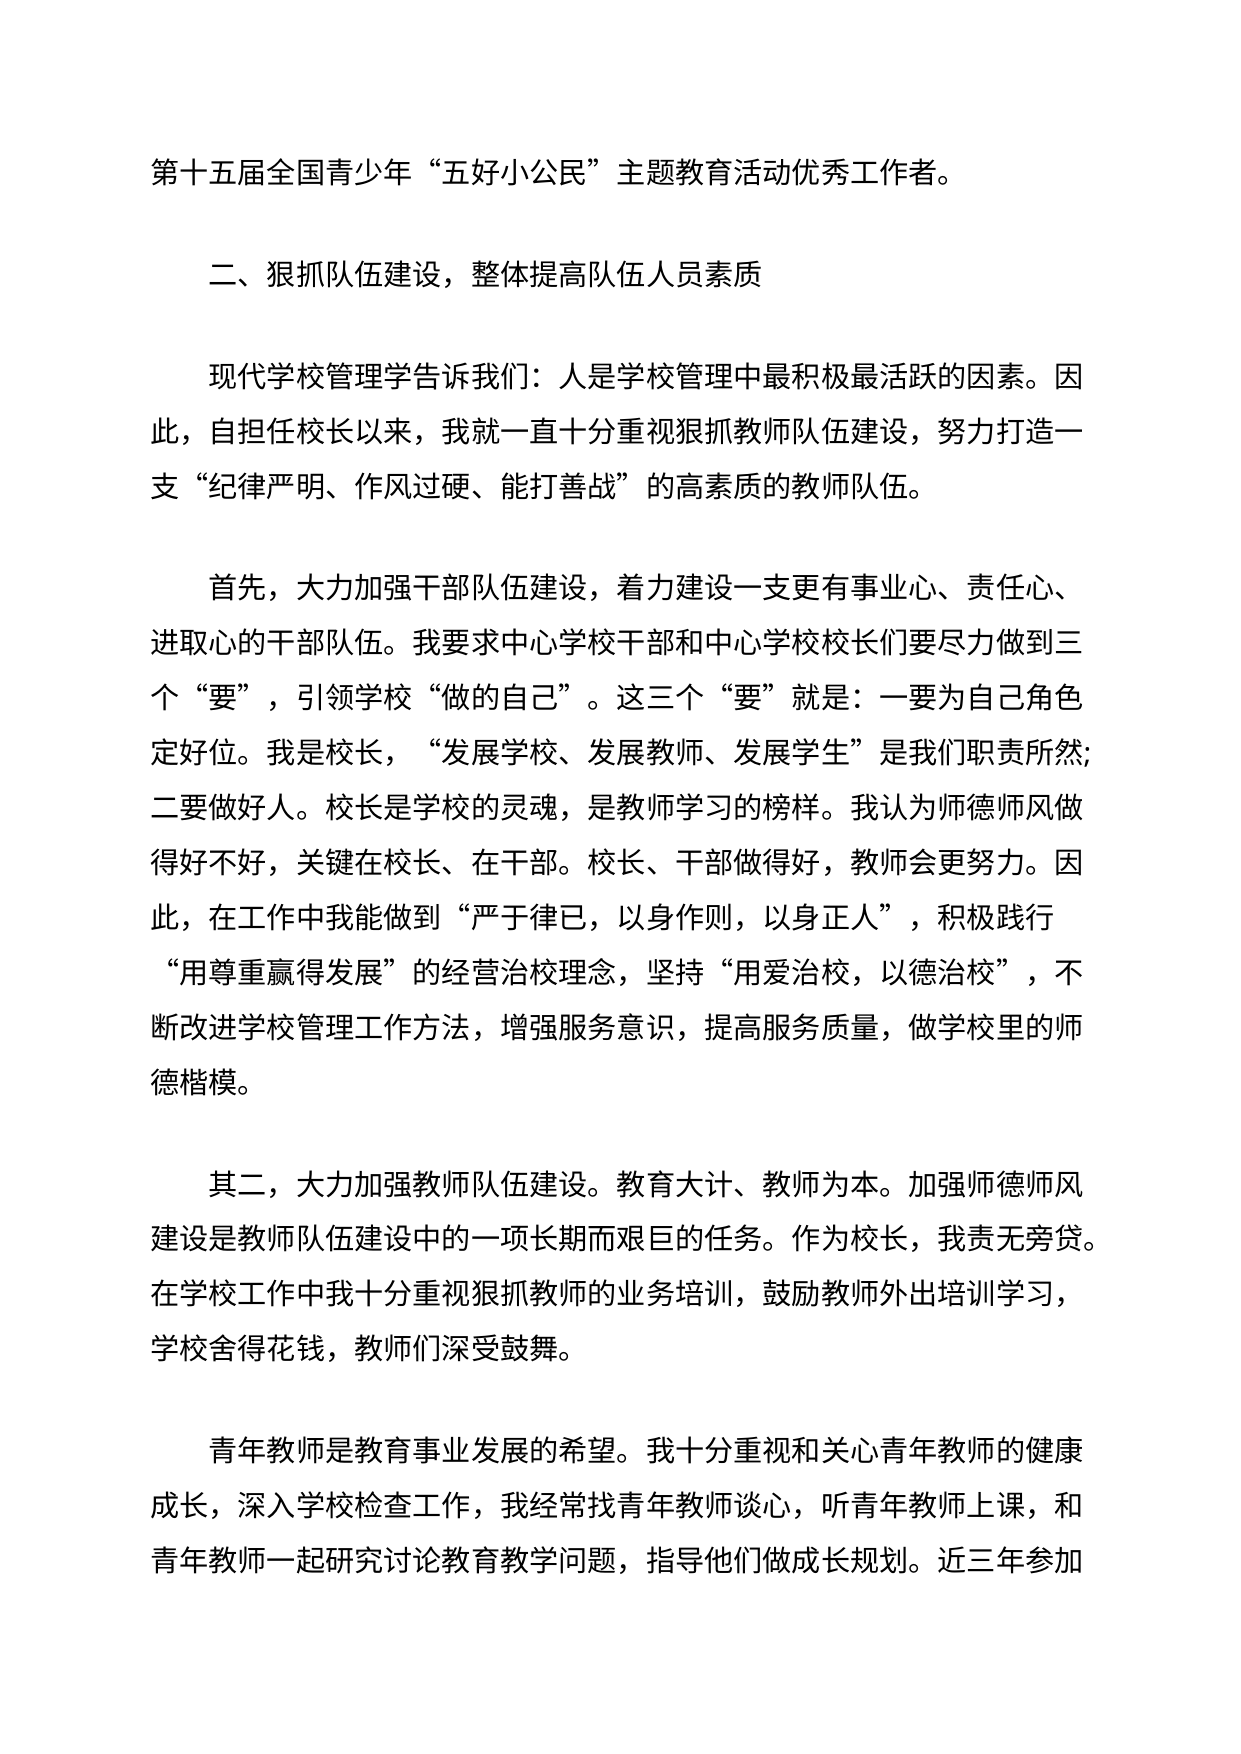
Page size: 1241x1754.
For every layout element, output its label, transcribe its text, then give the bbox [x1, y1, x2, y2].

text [150, 150, 1090, 192]
text 首先，大力加强干部队伍建设，着力建设一支更有事业心、责任心、进取心的干部队伍。我要求中心学校干部和中心学校校长们要尽力做到三个“要”，引领学校“做的自己”。这三个“要”就是：一要为自己角色定好位。我是校长，“发展学校、发展教师、发展学生”是我们职责所然;二要做好人。校长是学校的灵魂，是教师学习的榜样。我认为师德师风做得好不好，关键在校长、在干部。校长、干部做得好，教师会更努力。因此，在工作中我能做到“严于律已，以身作则，以身正人”，积极践行“用尊重赢得发展”的经营治校理念，坚持“用爱治校，以德治校”，不断改进学校管理工作方法，增强服务意识，提高服务质量，做学校里的师德楷模。 [150, 565, 1090, 1102]
text 二、狠抓队伍建设，整体提高队伍人员素质 [150, 252, 1090, 294]
text 现代学校管理学告诉我们：人是学校管理中最积极最活跃的因素。因此，自担任校长以来，我就一直十分重视狠抓教师队伍建设，努力打造一支“纪律严明、作风过硬、能打善战”的高素质的教师队伍。 [150, 353, 1090, 506]
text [150, 1427, 1090, 1579]
text 其二，大力加强教师队伍建设。教育大计、教师为本。加强师德师风建设是教师队伍建设中的一项长期而艰巨的任务。作为校长，我责无旁贷。在学校工作中我十分重视狠抓教师的业务培训，鼓励教师外出培训学习，学校舍得花钱，教师们深受鼓舞。 [150, 1161, 1090, 1368]
